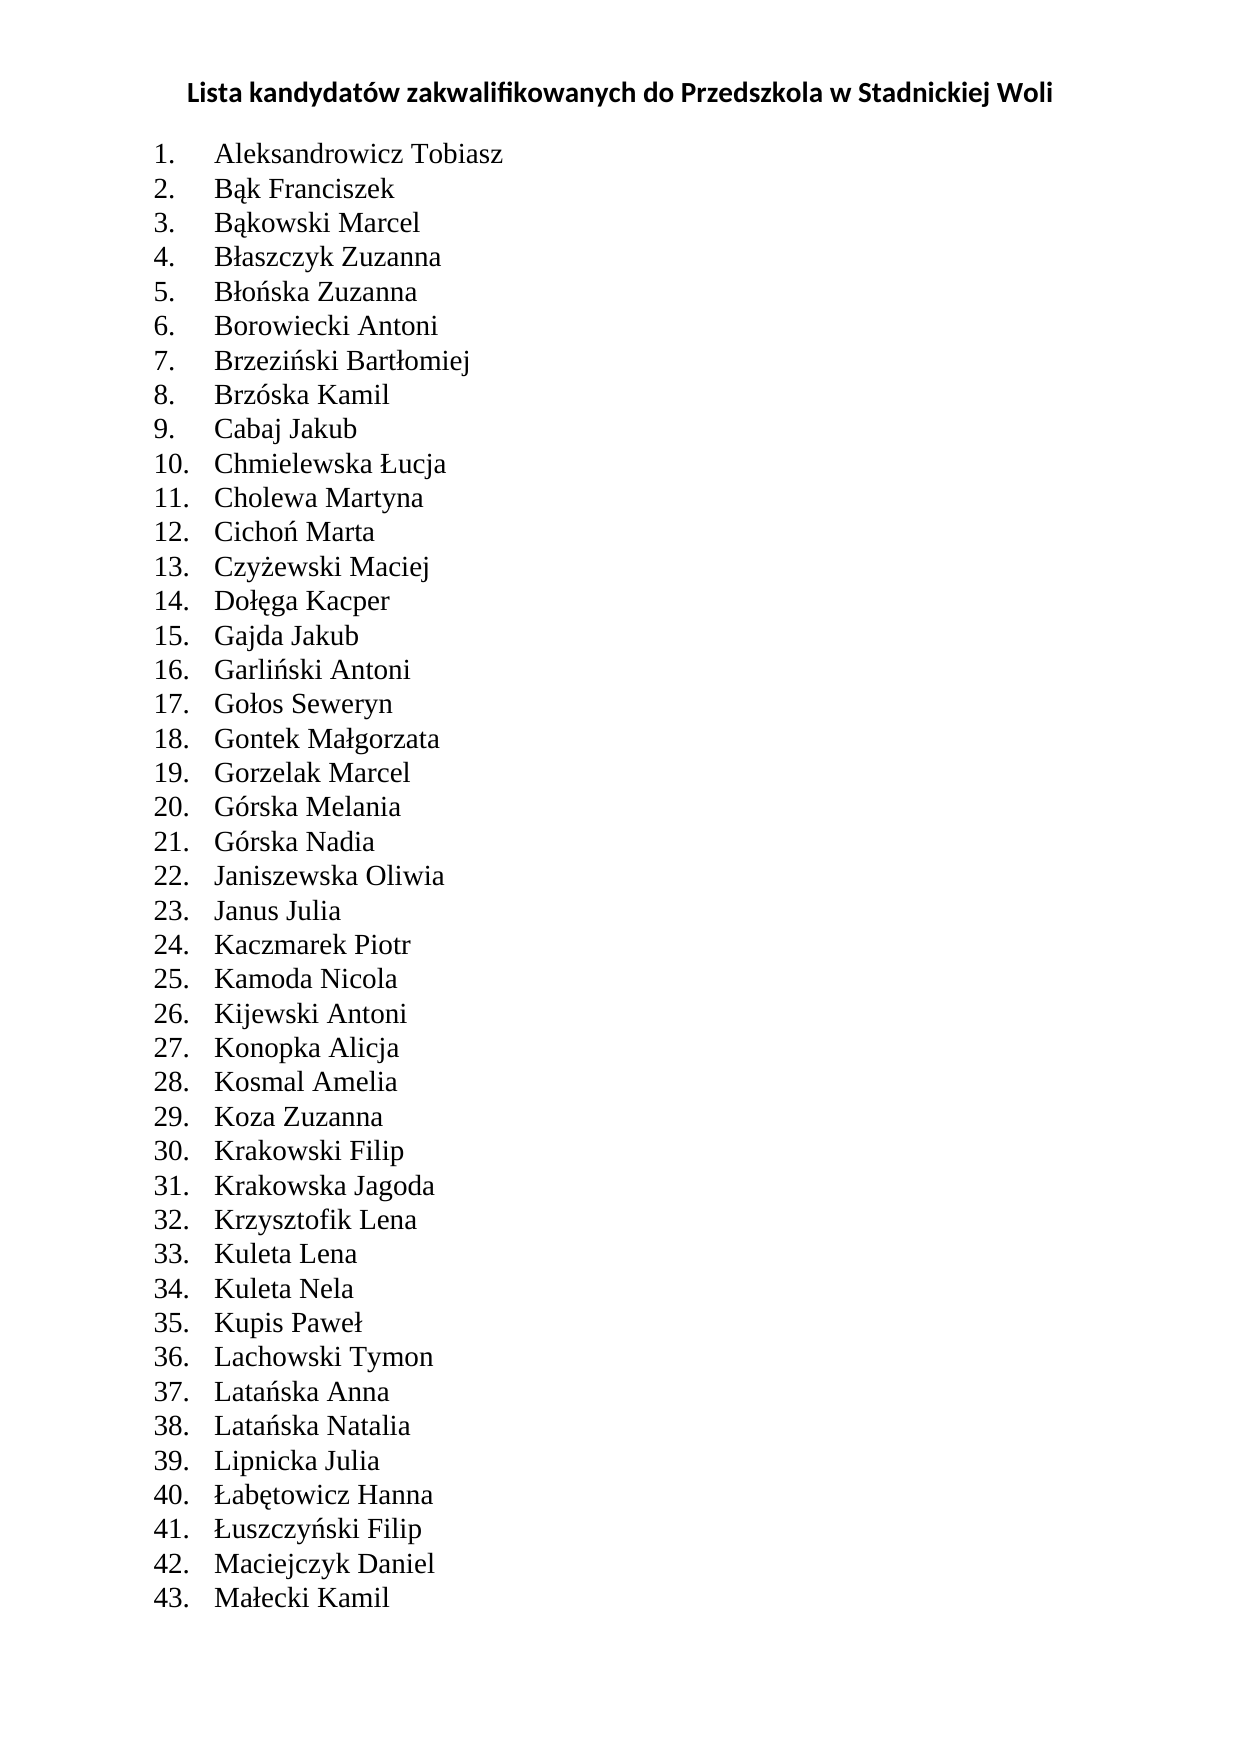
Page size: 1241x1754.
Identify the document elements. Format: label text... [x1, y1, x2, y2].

table_cell Krakowski Filip [207, 1133, 937, 1167]
table_cell 38. [146, 1408, 207, 1442]
table_cell 2. [146, 170, 207, 204]
table_cell 28. [146, 1064, 207, 1098]
table_cell Brzeziński Bartłomiej [207, 342, 937, 376]
table_cell 20. [146, 789, 207, 823]
table_cell 11. [146, 479, 207, 514]
table_cell Kosmal Amelia [207, 1064, 937, 1098]
table_cell Górska Melania [207, 789, 937, 823]
table_cell Cichoń Marta [207, 514, 937, 548]
table_cell Krakowska Jagoda [207, 1167, 937, 1201]
table_cell 41. [146, 1511, 207, 1545]
table_cell 21. [146, 823, 207, 857]
table_cell 40. [146, 1476, 207, 1511]
table_cell Kupis Paweł [207, 1304, 937, 1339]
table_cell Gołos Seweryn [207, 686, 937, 720]
table_cell 15. [146, 617, 207, 651]
table_cell Łabętowicz Hanna [207, 1476, 937, 1511]
table_cell 32. [146, 1201, 207, 1236]
table_cell 16. [146, 651, 207, 686]
table_cell Garliński Antoni [207, 651, 937, 686]
table_header 1. [146, 136, 207, 170]
table_cell 26. [146, 995, 207, 1029]
table_cell Maciejczyk Daniel [207, 1545, 937, 1579]
table_cell Krzysztofik Lena [207, 1201, 937, 1236]
table_cell 33. [146, 1236, 207, 1270]
table_cell Błońska Zuzanna [207, 273, 937, 307]
table_cell 37. [146, 1373, 207, 1407]
table_cell Kaczmarek Piotr [207, 926, 937, 961]
table_cell 10. [146, 445, 207, 479]
table_cell 17. [146, 686, 207, 720]
table_cell 31. [146, 1167, 207, 1201]
table_cell Borowiecki Antoni [207, 308, 937, 342]
table_cell 29. [146, 1098, 207, 1132]
table_cell Gajda Jakub [207, 617, 937, 651]
table_cell 42. [146, 1545, 207, 1579]
table_cell Bąk Franciszek [207, 170, 937, 204]
table_cell Cabaj Jakub [207, 411, 937, 445]
table_cell 30. [146, 1133, 207, 1167]
table_header Aleksandrowicz Tobiasz [207, 136, 937, 170]
table_cell Janus Julia [207, 892, 937, 926]
table_cell 23. [146, 892, 207, 926]
table_cell Cholewa Martyna [207, 479, 937, 514]
table_cell 5. [146, 273, 207, 307]
table_cell 9. [146, 411, 207, 445]
table_cell Dołęga Kacper [207, 583, 937, 617]
table_cell Kijewski Antoni [207, 995, 937, 1029]
table_cell Czyżewski Maciej [207, 548, 937, 582]
table_cell Lipnicka Julia [207, 1442, 937, 1476]
table_cell 36. [146, 1339, 207, 1373]
table_cell 27. [146, 1029, 207, 1064]
table_cell Koza Zuzanna [207, 1098, 937, 1132]
table_cell 12. [146, 514, 207, 548]
table_cell 4. [146, 239, 207, 273]
table_cell 25. [146, 961, 207, 995]
table_cell Kuleta Nela [207, 1270, 937, 1304]
table_cell Łuszczyński Filip [207, 1511, 937, 1545]
table_cell Małecki Kamil [207, 1579, 937, 1614]
table_cell Latańska Natalia [207, 1408, 937, 1442]
table_cell 14. [146, 583, 207, 617]
table_cell Gorzelak Marcel [207, 754, 937, 789]
table_cell Gontek Małgorzata [207, 720, 937, 754]
table_cell Lachowski Tymon [207, 1339, 937, 1373]
text Lista kandydatów zakwalifikowanych do Przedszkola w Stadnickiej Woli [148, 74, 1093, 109]
table_cell 39. [146, 1442, 207, 1476]
table_cell Brzóska Kamil [207, 376, 937, 411]
table_cell 13. [146, 548, 207, 582]
table_cell 19. [146, 754, 207, 789]
table_cell Kamoda Nicola [207, 961, 937, 995]
table_cell 6. [146, 308, 207, 342]
table_cell 22. [146, 858, 207, 892]
table_cell 35. [146, 1304, 207, 1339]
table_cell Kuleta Lena [207, 1236, 937, 1270]
table_cell 8. [146, 376, 207, 411]
table_cell Błaszczyk Zuzanna [207, 239, 937, 273]
table_cell 3. [146, 204, 207, 239]
table_cell Bąkowski Marcel [207, 204, 937, 239]
table_cell 43. [146, 1579, 207, 1614]
table_cell 7. [146, 342, 207, 376]
table_cell Latańska Anna [207, 1373, 937, 1407]
table_cell Konopka Alicja [207, 1029, 937, 1064]
table_cell 24. [146, 926, 207, 961]
table_cell Górska Nadia [207, 823, 937, 857]
table_cell 34. [146, 1270, 207, 1304]
table_cell Chmielewska Łucja [207, 445, 937, 479]
table_cell 18. [146, 720, 207, 754]
table_cell Janiszewska Oliwia [207, 858, 937, 892]
